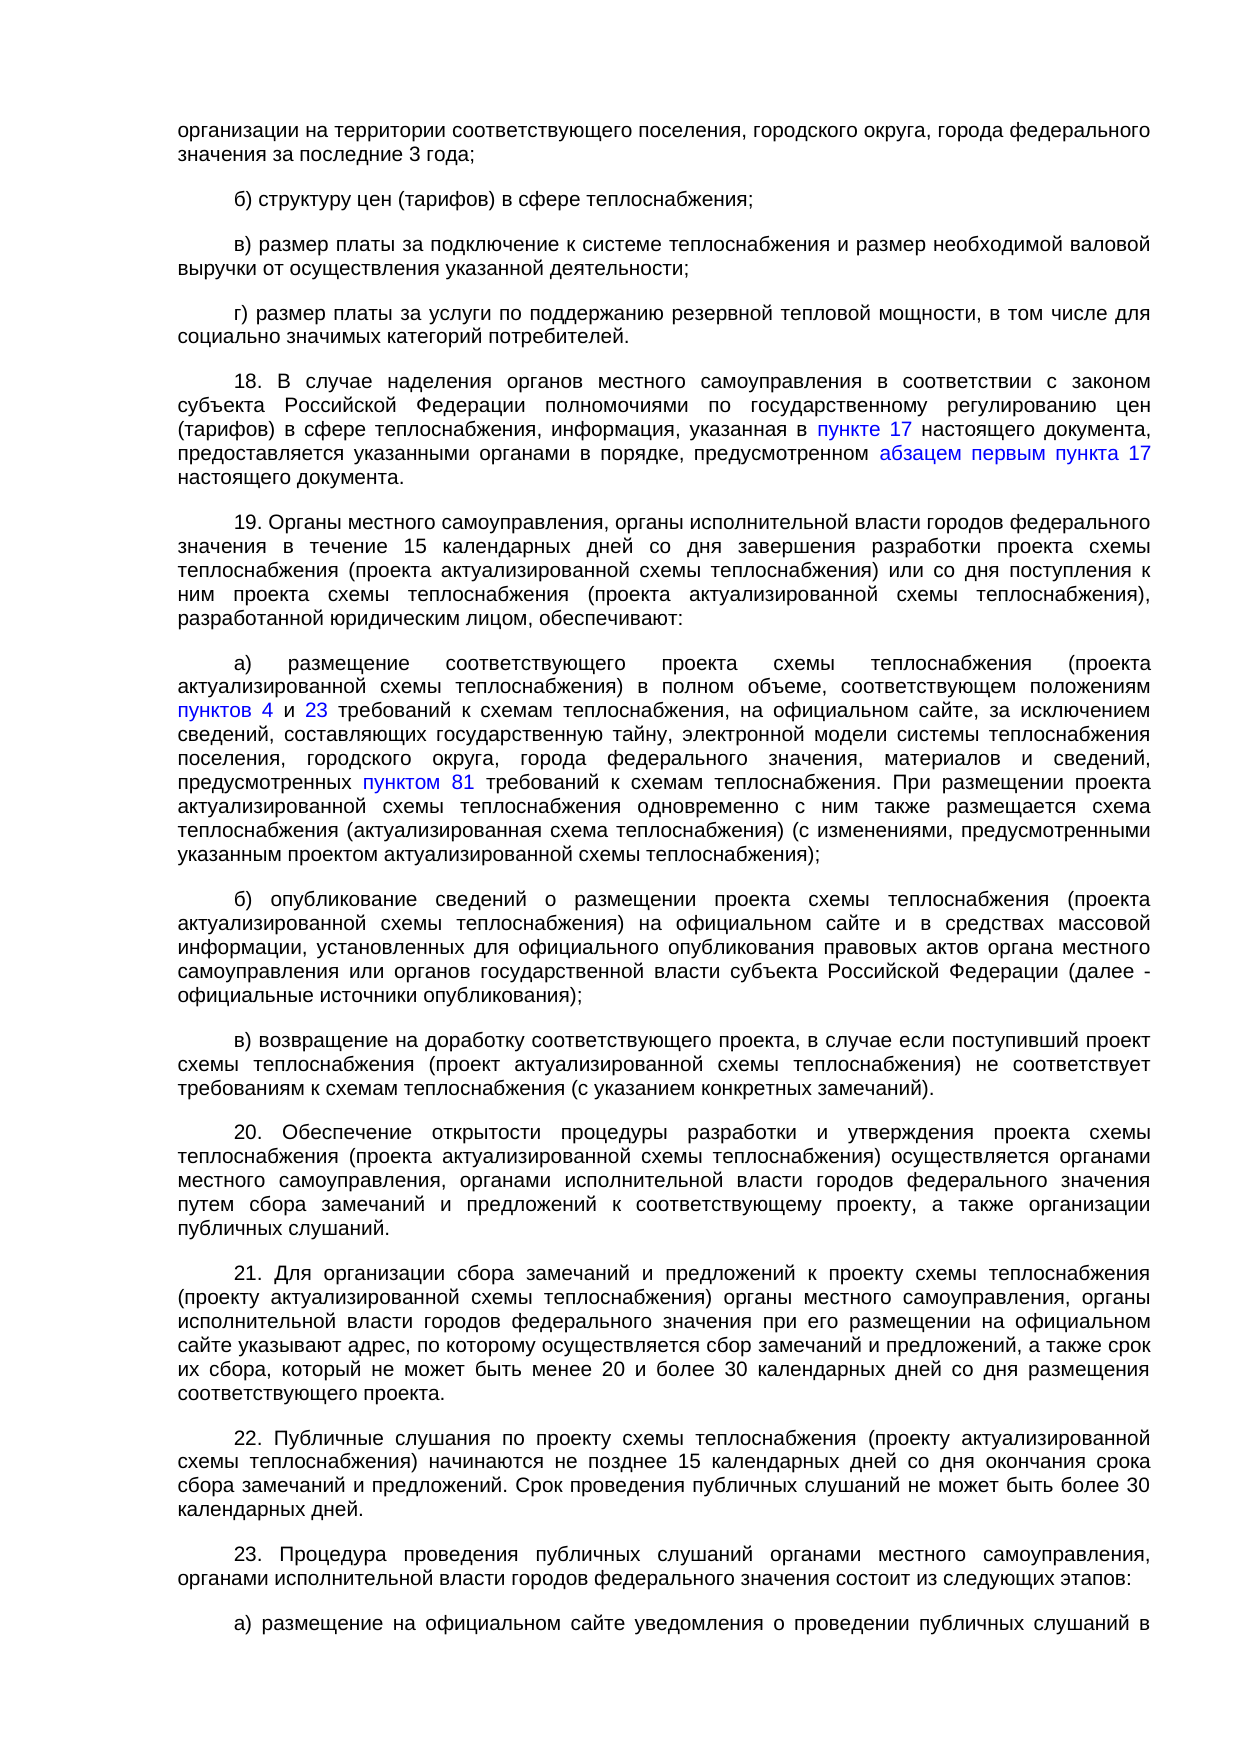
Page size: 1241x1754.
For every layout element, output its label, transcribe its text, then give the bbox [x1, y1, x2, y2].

text 20. Обеспечение открытости процедуры разработки и утверждения проекта схемы теплоснабжения (проекта актуализированной схемы теплоснабжения) осуществляется органами местного самоуправления, органами исполнительной власти городов федерального значения путем сбора замечаний и предложений к соответствующему проекту, а также организации публичных слушаний. [177, 1120, 1152, 1240]
text 19. Органы местного самоуправления, органы исполнительной власти городов федерального значения в течение 15 календарных дней со дня завершения разработки проекта схемы теплоснабжения (проекта актуализированной схемы теплоснабжения) или со дня поступления к ним проекта схемы теплоснабжения (проекта актуализированной схемы теплоснабжения), разработанной юридическим лицом, обеспечивают: [177, 510, 1152, 629]
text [177, 1611, 1152, 1635]
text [177, 118, 1152, 166]
text б) опубликование сведений о размещении проекта схемы теплоснабжения (проекта актуализированной схемы теплоснабжения) на официальном сайте и в средствах массовой информации, установленных для официального опубликования правовых актов органа местного самоуправления или органов государственной власти субъекта Российской Федерации (далее - официальные источники опубликования); [177, 887, 1152, 1007]
text а) размещение соответствующего проекта схемы теплоснабжения (проекта актуализированной схемы теплоснабжения) в полном объеме, соответствующем положениям пунктов 4 и 23 требований к схемам теплоснабжения, на официальном сайте, за исключением сведений, составляющих государственную тайну, электронной модели системы теплоснабжения поселения, городского округа, города федерального значения, материалов и сведений, предусмотренных пунктом 81 требований к схемам теплоснабжения. При размещении проекта актуализированной схемы теплоснабжения одновременно с ним также размещается схема теплоснабжения (актуализированная схема теплоснабжения) (с изменениями, предусмотренными указанным проектом актуализированной схемы теплоснабжения); [177, 650, 1152, 866]
text б) структуру цен (тарифов) в сфере теплоснабжения; [177, 187, 1152, 211]
text 18. В случае наделения органов местного самоуправления в соответствии с законом субъекта Российской Федерации полномочиями по государственному регулированию цен (тарифов) в сфере теплоснабжения, информация, указанная в пункте 17 настоящего документа, предоставляется указанными органами в порядке, предусмотренном абзацем первым пункта 17 настоящего документа. [177, 369, 1152, 489]
text г) размер платы за услуги по поддержанию резервной тепловой мощности, в том числе для социально значимых категорий потребителей. [177, 300, 1152, 348]
text 21. Для организации сбора замечаний и предложений к проекту схемы теплоснабжения (проекту актуализированной схемы теплоснабжения) органы местного самоуправления, органы исполнительной власти городов федерального значения при его размещении на официальном сайте указывают адрес, по которому осуществляется сбор замечаний и предложений, а также срок их сбора, который не может быть менее 20 и более 30 календарных дней со дня размещения соответствующего проекта. [177, 1261, 1152, 1404]
text в) возвращение на доработку соответствующего проекта, в случае если поступивший проект схемы теплоснабжения (проект актуализированной схемы теплоснабжения) не соответствует требованиям к схемам теплоснабжения (с указанием конкретных замечаний). [177, 1027, 1152, 1099]
text в) размер платы за подключение к системе теплоснабжения и размер необходимой валовой выручки от осуществления указанной деятельности; [177, 232, 1152, 279]
text 22. Публичные слушания по проекту схемы теплоснабжения (проекту актуализированной схемы теплоснабжения) начинаются не позднее 15 календарных дней со дня окончания срока сбора замечаний и предложений. Срок проведения публичных слушаний не может быть более 30 календарных дней. [177, 1425, 1152, 1521]
text 23. Процедура проведения публичных слушаний органами местного самоуправления, органами исполнительной власти городов федерального значения состоит из следующих этапов: [177, 1542, 1152, 1590]
